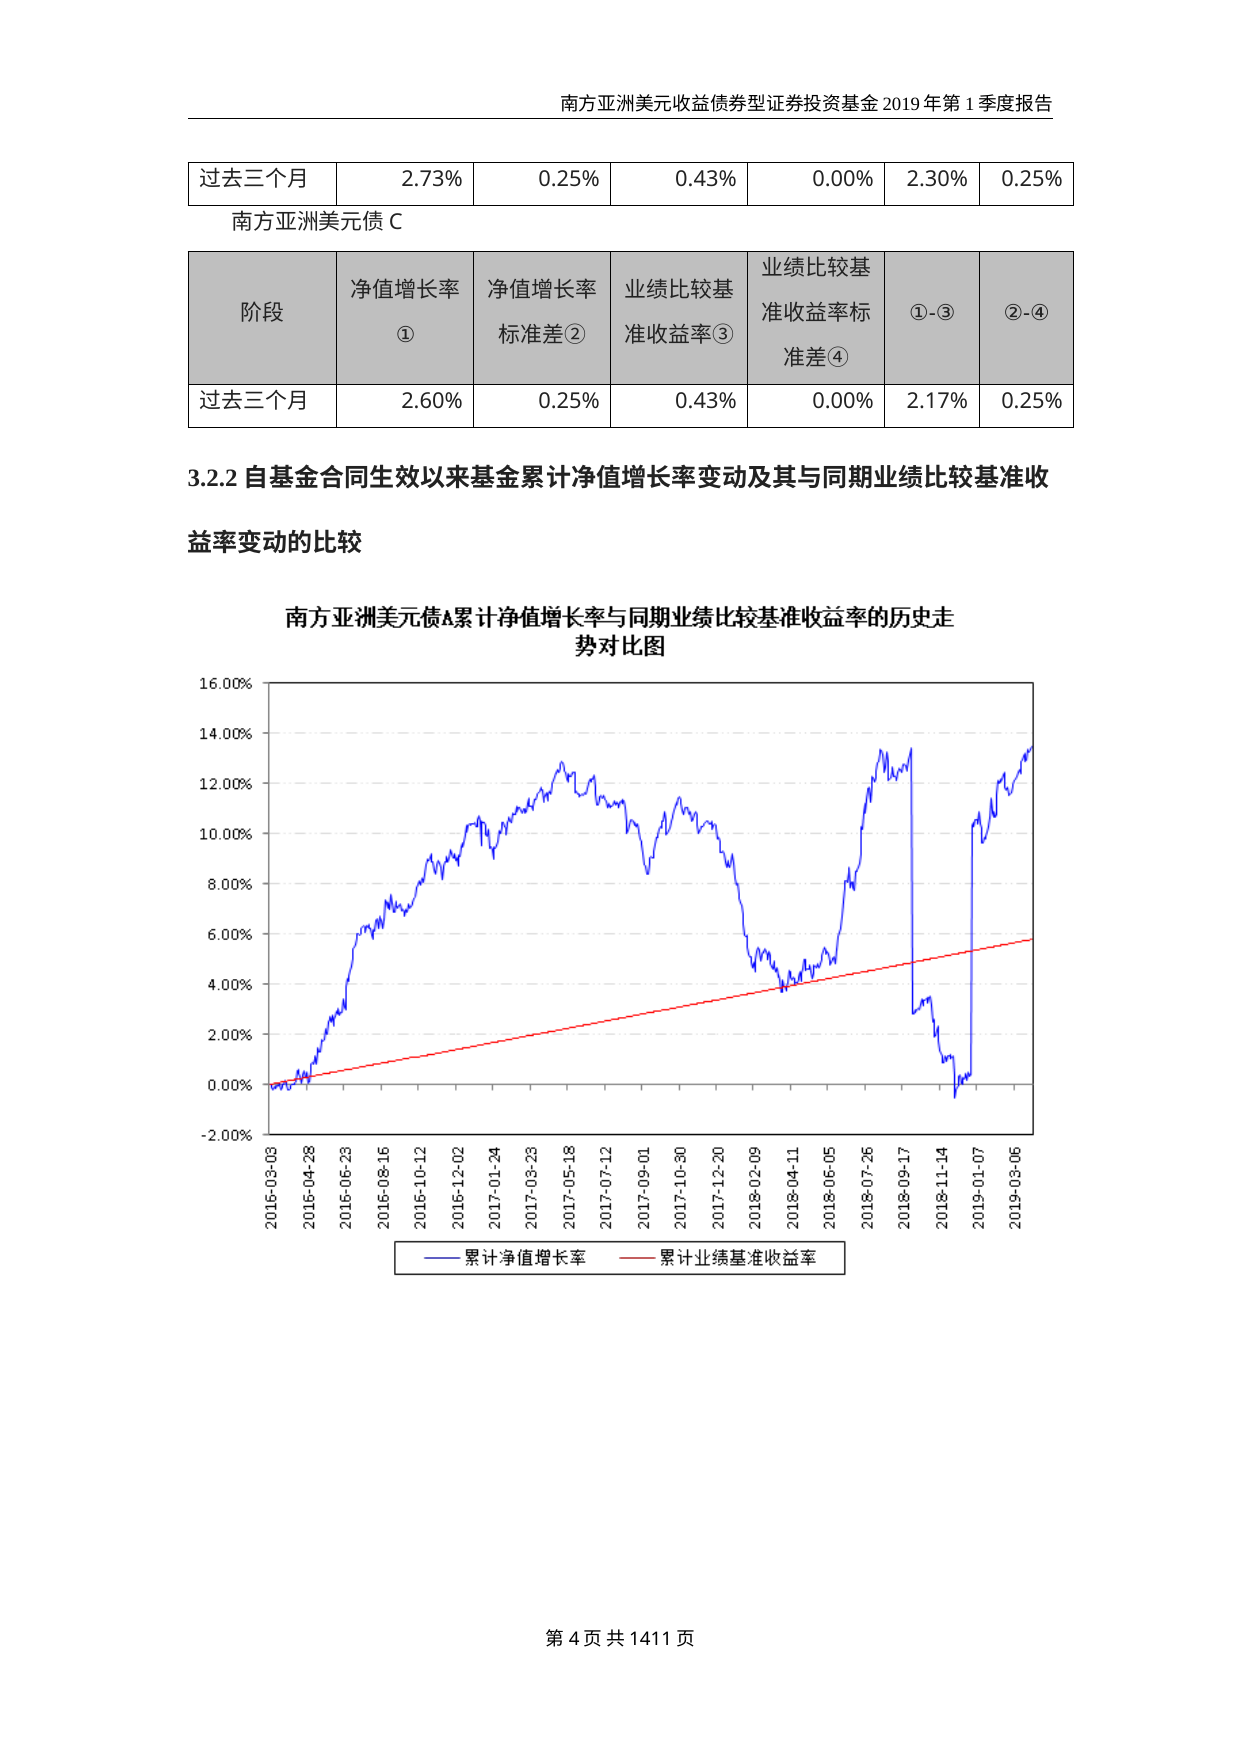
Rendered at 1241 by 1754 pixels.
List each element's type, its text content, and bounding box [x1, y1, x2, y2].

table_cell 过去三个月 [189, 385, 336, 427]
text 自基金合同生效以来基金累计净值增长率变动及其与同期业绩比较基准收益率变动的比较 [187, 444, 1053, 574]
table_cell 0.00% [748, 385, 884, 427]
table_header 净值增长率① [337, 252, 473, 384]
table_cell 2.73% [337, 163, 473, 205]
table_header 阶段 [189, 252, 336, 384]
table_cell 0.25% [474, 385, 610, 427]
table_cell 0.43% [611, 163, 747, 205]
table_cell 2.60% [337, 385, 473, 427]
table_cell 过去三个月 [189, 163, 336, 205]
table_cell 0.25% [980, 385, 1073, 427]
table_cell 2.17% [885, 385, 979, 427]
table_header ①-③ [885, 252, 979, 384]
table_header 净值增长率标准差② [474, 252, 610, 384]
table_header 业绩比较基准收益率③ [611, 252, 747, 384]
table_cell 0.25% [980, 163, 1073, 205]
table_header 业绩比较基准收益率标准差④ [748, 252, 884, 384]
picture [187, 590, 1053, 1286]
text 南方亚洲美元债C [187, 206, 1053, 236]
table_header ②-④ [980, 252, 1073, 384]
table_cell 0.25% [474, 163, 610, 205]
table_cell 0.00% [748, 163, 884, 205]
table_cell 2.30% [885, 163, 979, 205]
table_cell 0.43% [611, 385, 747, 427]
